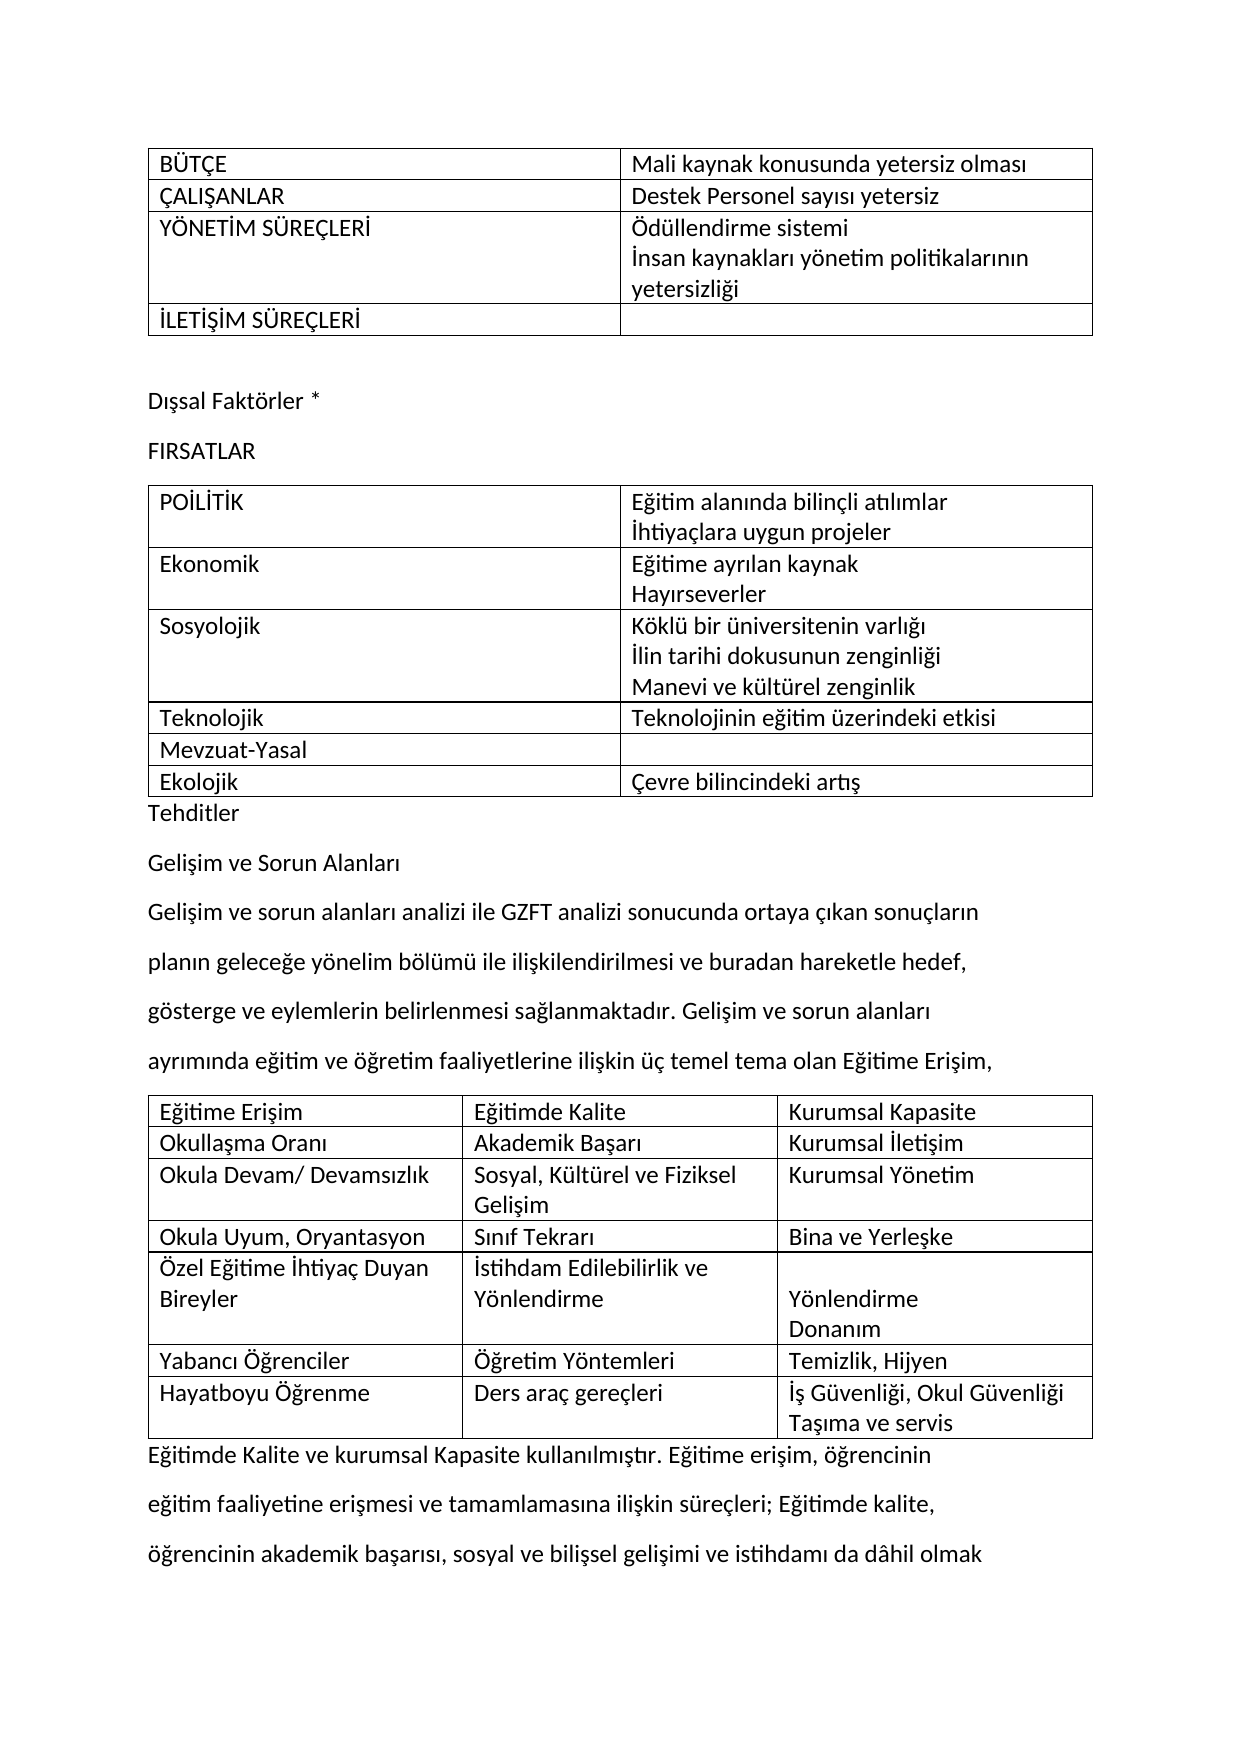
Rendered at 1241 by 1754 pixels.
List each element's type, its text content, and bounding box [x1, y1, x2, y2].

table_cell Bina ve Yerleşke [778, 1221, 1092, 1251]
table_cell Yabancı Öğrenciler [149, 1345, 462, 1376]
table_cell Mevzuat-Yasal [149, 734, 620, 764]
text gösterge ve eylemlerin belirlenmesi sağlanmaktadır. Gelişim ve sorun alanları [148, 996, 1093, 1026]
table_cell Okula Devam/ Devamsızlık [149, 1159, 462, 1220]
table_cell İş Güvenliği, Okul Güvenliği Taşıma ve servis [778, 1377, 1092, 1438]
text planın geleceğe yönelim bölümü ile ilişkilendirilmesi ve buradan hareketle hedef, [148, 946, 1093, 976]
table_cell BÜTÇE [149, 149, 620, 179]
table_header POİLİTİK [149, 486, 620, 547]
table_cell ÇALIŞANLAR [149, 180, 620, 211]
table_cell Ödüllendirme sistemi İnsan kaynakları yönetim politikalarının yetersizliği [621, 212, 1092, 303]
table_cell Çevre bilincindeki artış [621, 766, 1092, 796]
table_header Eğitim alanında bilinçli atılımlar İhtiyaçlara uygun projeler [621, 486, 1092, 547]
table_cell Kurumsal Yönetim [778, 1159, 1092, 1220]
text ayrımında eğitim ve öğretim faaliyetlerine ilişkin üç temel tema olan Eğitime Erişim, [148, 1045, 1093, 1076]
table_cell Temizlik, Hijyen [778, 1345, 1092, 1376]
text eğitim faaliyetine erişmesi ve tamamlamasına ilişkin süreçleri; Eğitimde kalite, [148, 1488, 1093, 1519]
text öğrencinin akademik başarısı, sosyal ve bilişsel gelişimi ve istihdamı da dâhil olmak [148, 1538, 1093, 1568]
text Eğitimde Kalite ve kurumsal Kapasite kullanılmıştır. Eğitime erişim, öğrencinin [148, 1439, 1093, 1469]
table_header Eğitime Erişim [149, 1096, 462, 1126]
table_cell Özel Eğitime İhtiyaç Duyan Bireyler [149, 1253, 462, 1344]
table_cell İstihdam Edilebilirlik ve Yönlendirme [463, 1253, 777, 1344]
text Tehditler [148, 797, 1093, 828]
table_cell Teknolojik [149, 703, 620, 733]
table_cell Öğretim Yöntemleri [463, 1345, 777, 1376]
table_header Eğitimde Kalite [463, 1096, 777, 1126]
table_cell Eğitime ayrılan kaynak Hayırseverler [621, 548, 1092, 609]
text Dışsal Faktörler * [148, 386, 1093, 416]
table_cell Sınıf Tekrarı [463, 1221, 777, 1251]
table_cell Ekonomik [149, 548, 620, 609]
table_cell Destek Personel sayısı yetersiz [621, 180, 1092, 211]
table_cell Sosyolojik [149, 610, 620, 701]
table_cell Yönlendirme Donanım [778, 1253, 1092, 1344]
table_cell Mali kaynak konusunda yetersiz olması [621, 149, 1092, 179]
table_cell Hayatboyu Öğrenme [149, 1377, 462, 1438]
text Gelişim ve sorun alanları analizi ile GZFT analizi sonucunda ortaya çıkan sonuçların [148, 896, 1093, 927]
table_header Kurumsal Kapasite [778, 1096, 1092, 1126]
table_cell Okula Uyum, Oryantasyon [149, 1221, 462, 1251]
text FIRSATLAR [148, 435, 1093, 466]
table_cell Teknolojinin eğitim üzerindeki etkisi [621, 703, 1092, 733]
table_cell Akademik Başarı [463, 1127, 777, 1158]
table_cell Ekolojik [149, 766, 620, 796]
table_cell İLETİŞİM SÜREÇLERİ [149, 304, 620, 335]
table_cell Sosyal, Kültürel ve Fiziksel Gelişim [463, 1159, 777, 1220]
table_cell YÖNETİM SÜREÇLERİ [149, 212, 620, 303]
text Gelişim ve Sorun Alanları [148, 847, 1093, 877]
table_cell Köklü bir üniversitenin varlığı İlin tarihi dokusunun zenginliği Manevi ve kültürel zenginlik [621, 610, 1092, 701]
table_cell [621, 304, 1092, 335]
table_cell Ders araç gereçleri [463, 1377, 777, 1438]
table_cell [621, 734, 1092, 764]
table_cell Kurumsal İletişim [778, 1127, 1092, 1158]
table_cell Okullaşma Oranı [149, 1127, 462, 1158]
